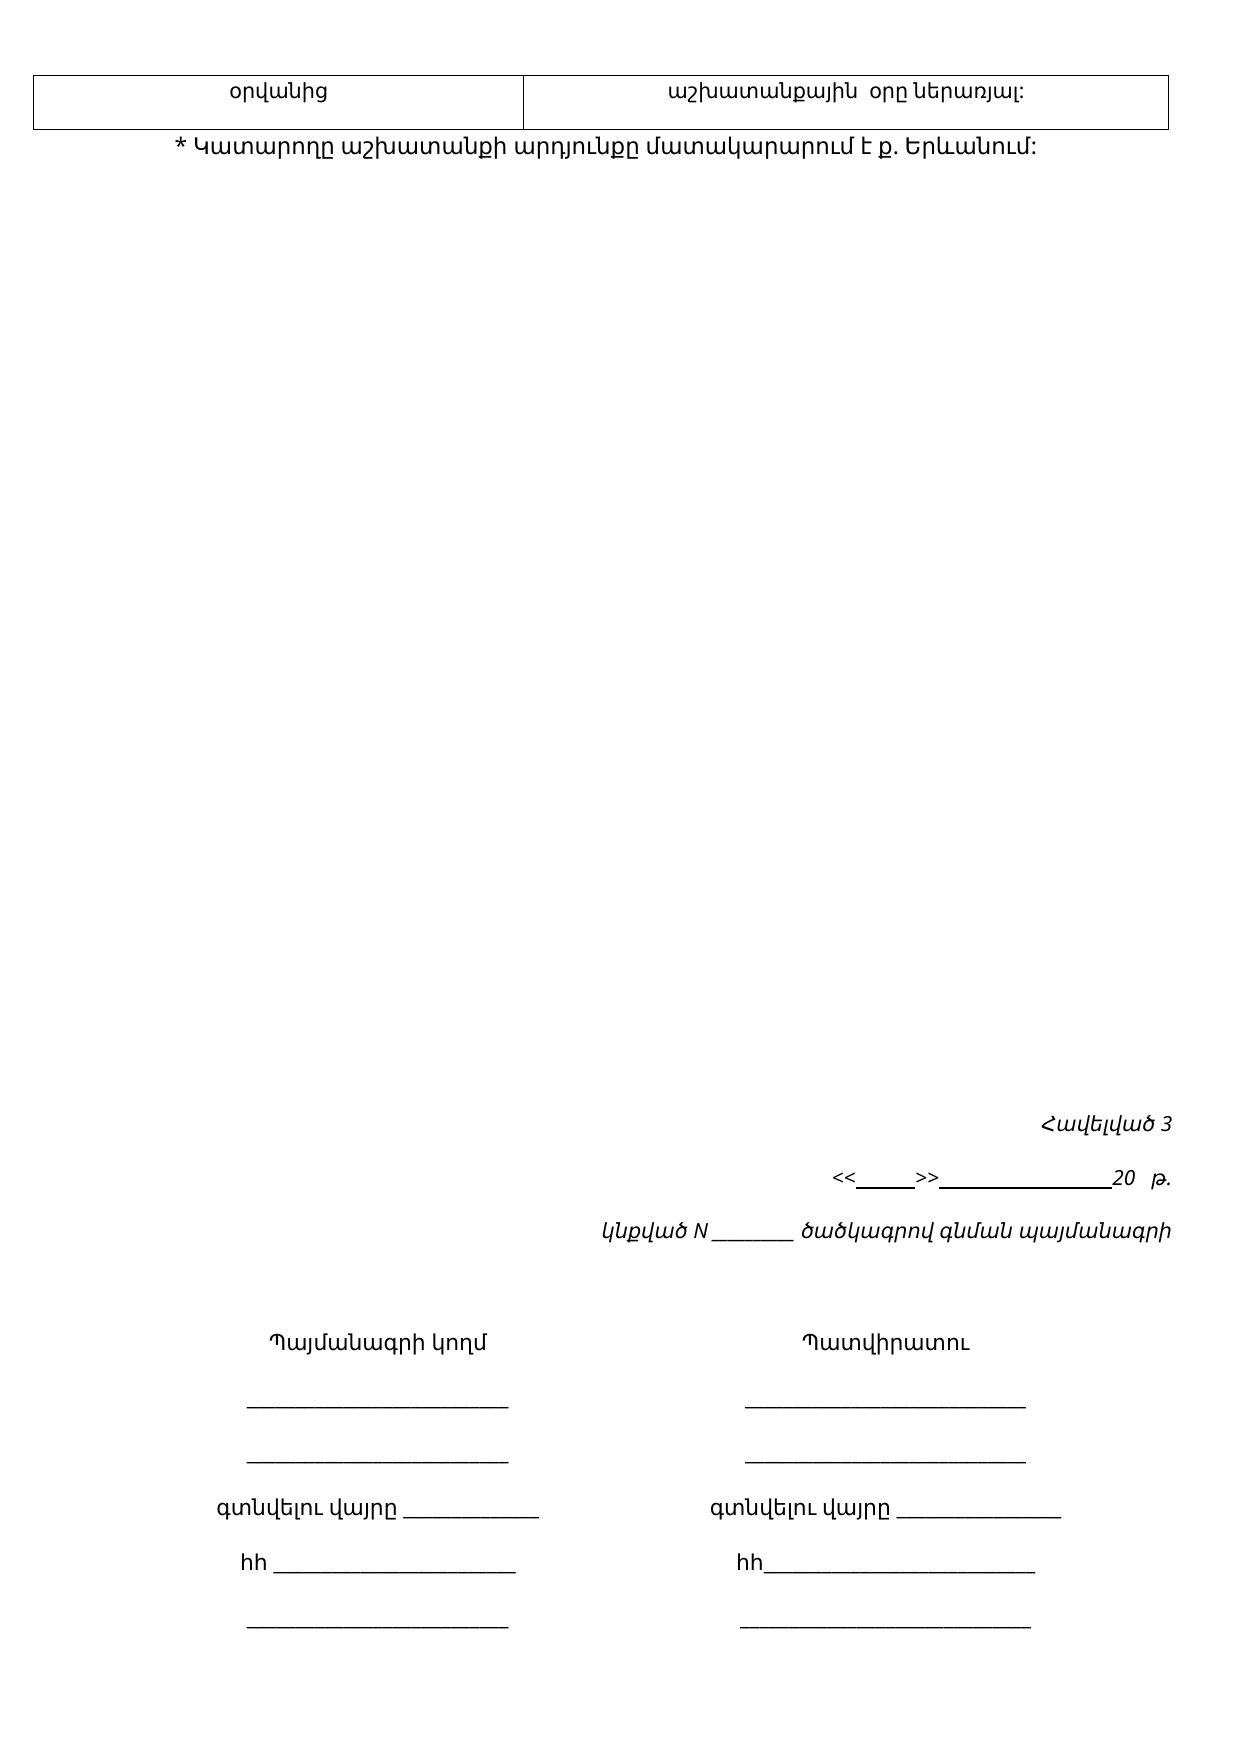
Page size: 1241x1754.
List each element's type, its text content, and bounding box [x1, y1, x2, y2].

text կնքված N __________ ծածկագրով գնման պայմանագրի [118, 1216, 1172, 1245]
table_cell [524, 76, 1168, 129]
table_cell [34, 76, 523, 129]
text * Կատարողը աշխատանքի արդյունքը մատակարարում է ք. Երևանում: [174, 130, 1172, 161]
text << >> 20 թ. [118, 1163, 1172, 1191]
text Հավելված 3 [118, 1109, 1172, 1138]
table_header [618, 1327, 1153, 1656]
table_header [137, 1327, 618, 1656]
